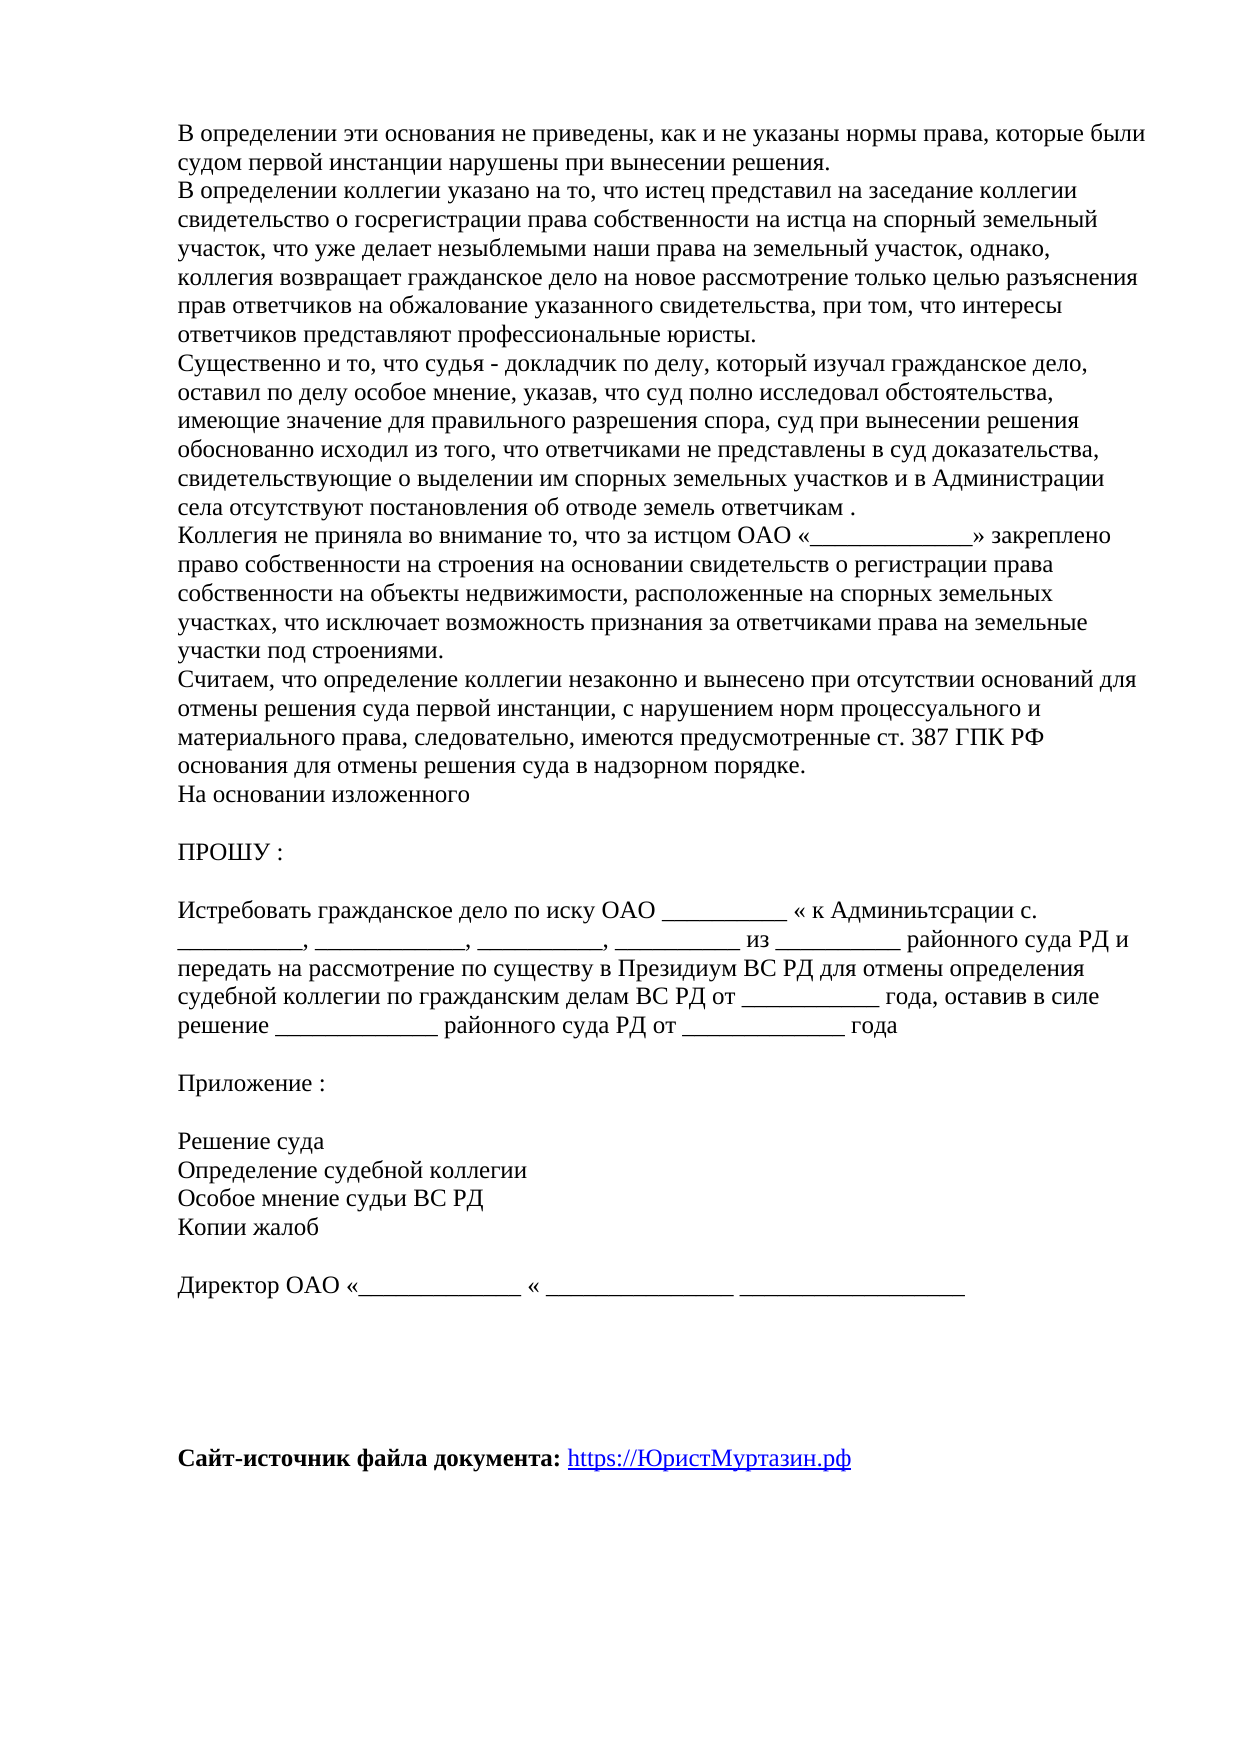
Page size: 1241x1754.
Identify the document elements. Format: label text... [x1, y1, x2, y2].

text Сайт-источник файла документа: https://ЮристМуртазин.рф [177, 1386, 1152, 1472]
text Приложение : [177, 1068, 1152, 1097]
text Директор ОАО «_____________ « _______________ __________________ [177, 1270, 1152, 1299]
text Решение суда Определение судебной коллегии Особое мнение судьи ВС РД Копии жалоб [177, 1126, 1152, 1241]
text ПРОШУ : [177, 837, 1152, 866]
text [177, 118, 1152, 808]
text Истребовать гражданское дело по иску ОАО __________ « к Админиьтсрации с. __________, ____________, __________, __________ из __________ районного суда РД и передать на рассмотрение по существу в Президиум ВС РД для отмены определения судебной коллегии по гражданским делам ВС РД от ___________ года, оставив в силе решение _____________ районного суда РД от _____________ года [177, 895, 1152, 1039]
